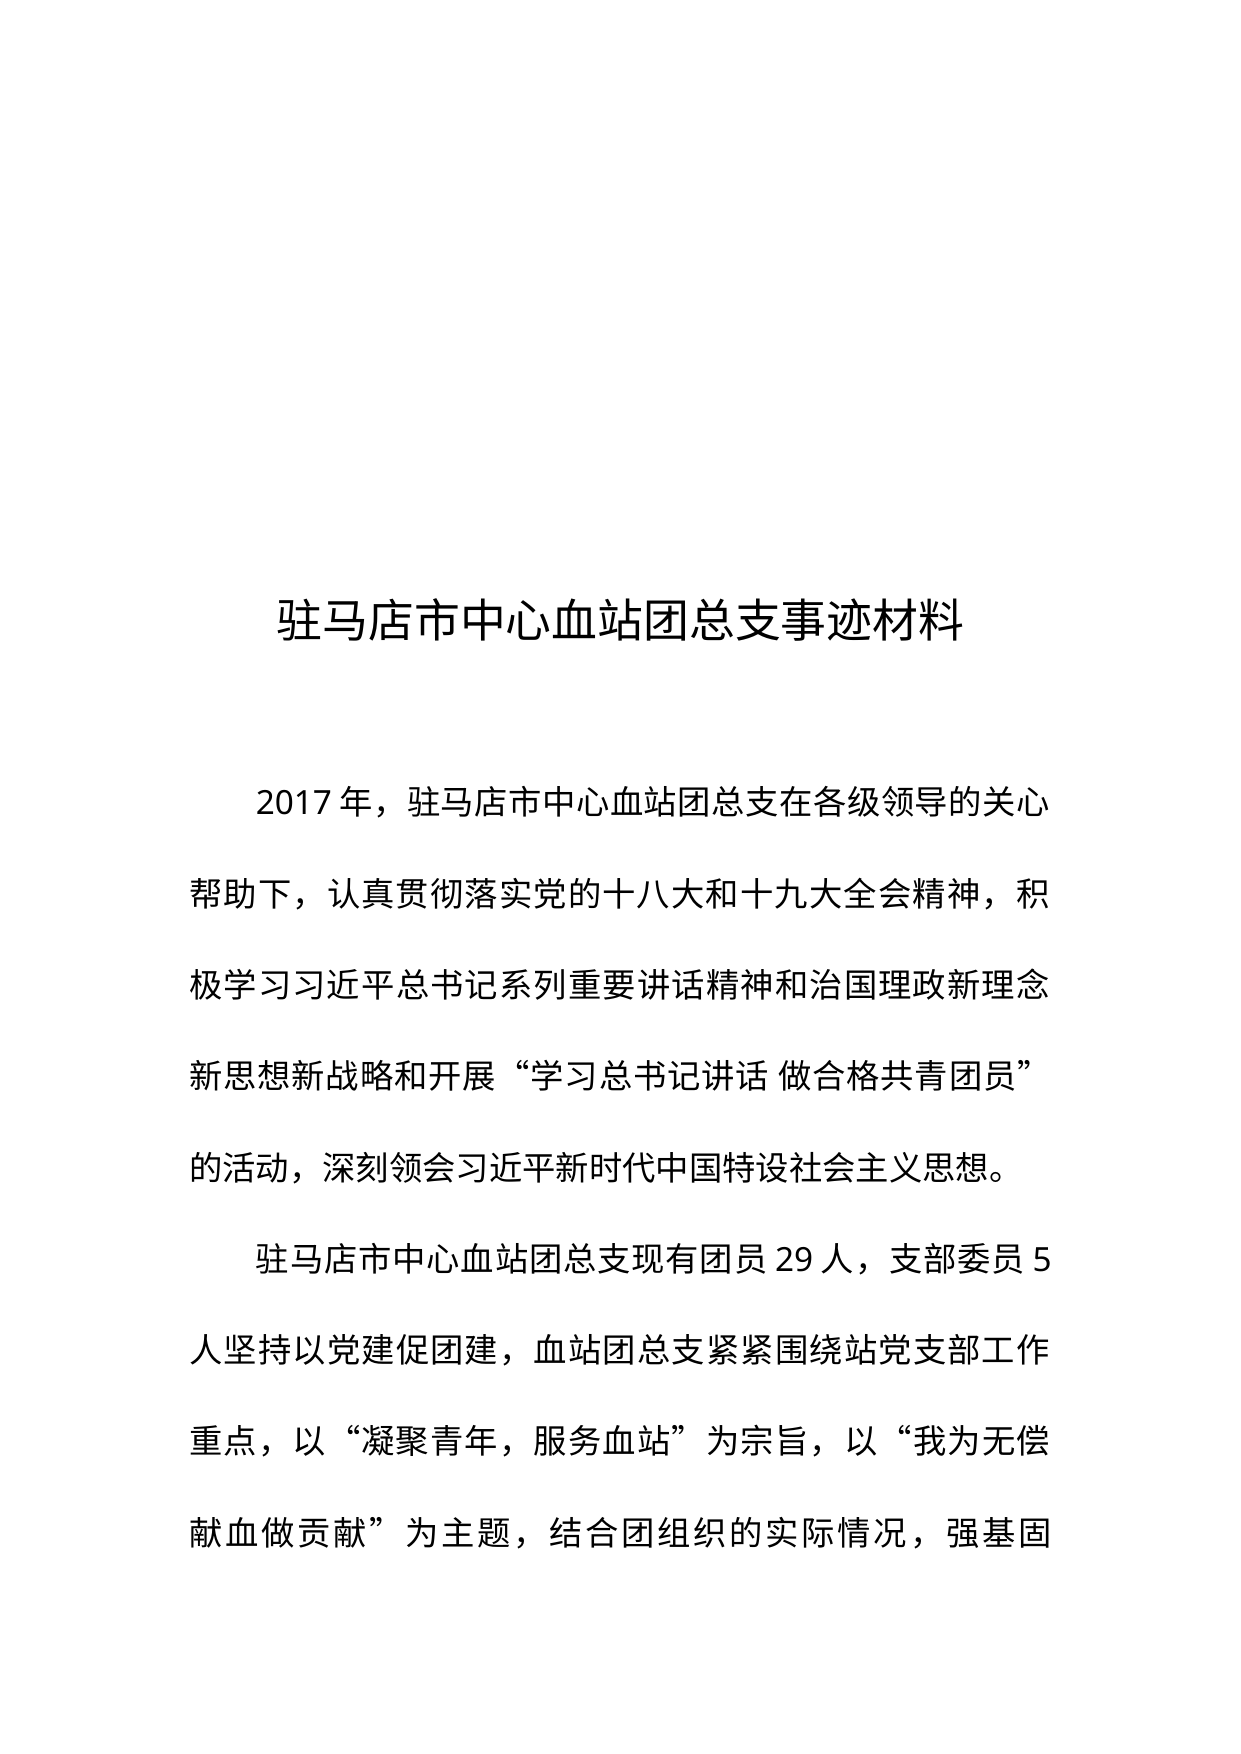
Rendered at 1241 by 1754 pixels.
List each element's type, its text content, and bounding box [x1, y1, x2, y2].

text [189, 1211, 1051, 1576]
text 2017年，驻马店市中心血站团总支在各级领导的关心帮助下，认真贯彻落实党的十八大和十九大全会精神，积极学习习近平总书记系列重要讲话精神和治国理政新理念新思想新战略和开展“学习总书记讲话 做合格共青团员”的活动，深刻领会习近平新时代中国特设社会主义思想。 [189, 755, 1051, 1211]
text 驻马店市中心血站团总支事迹材料 [189, 572, 1051, 663]
